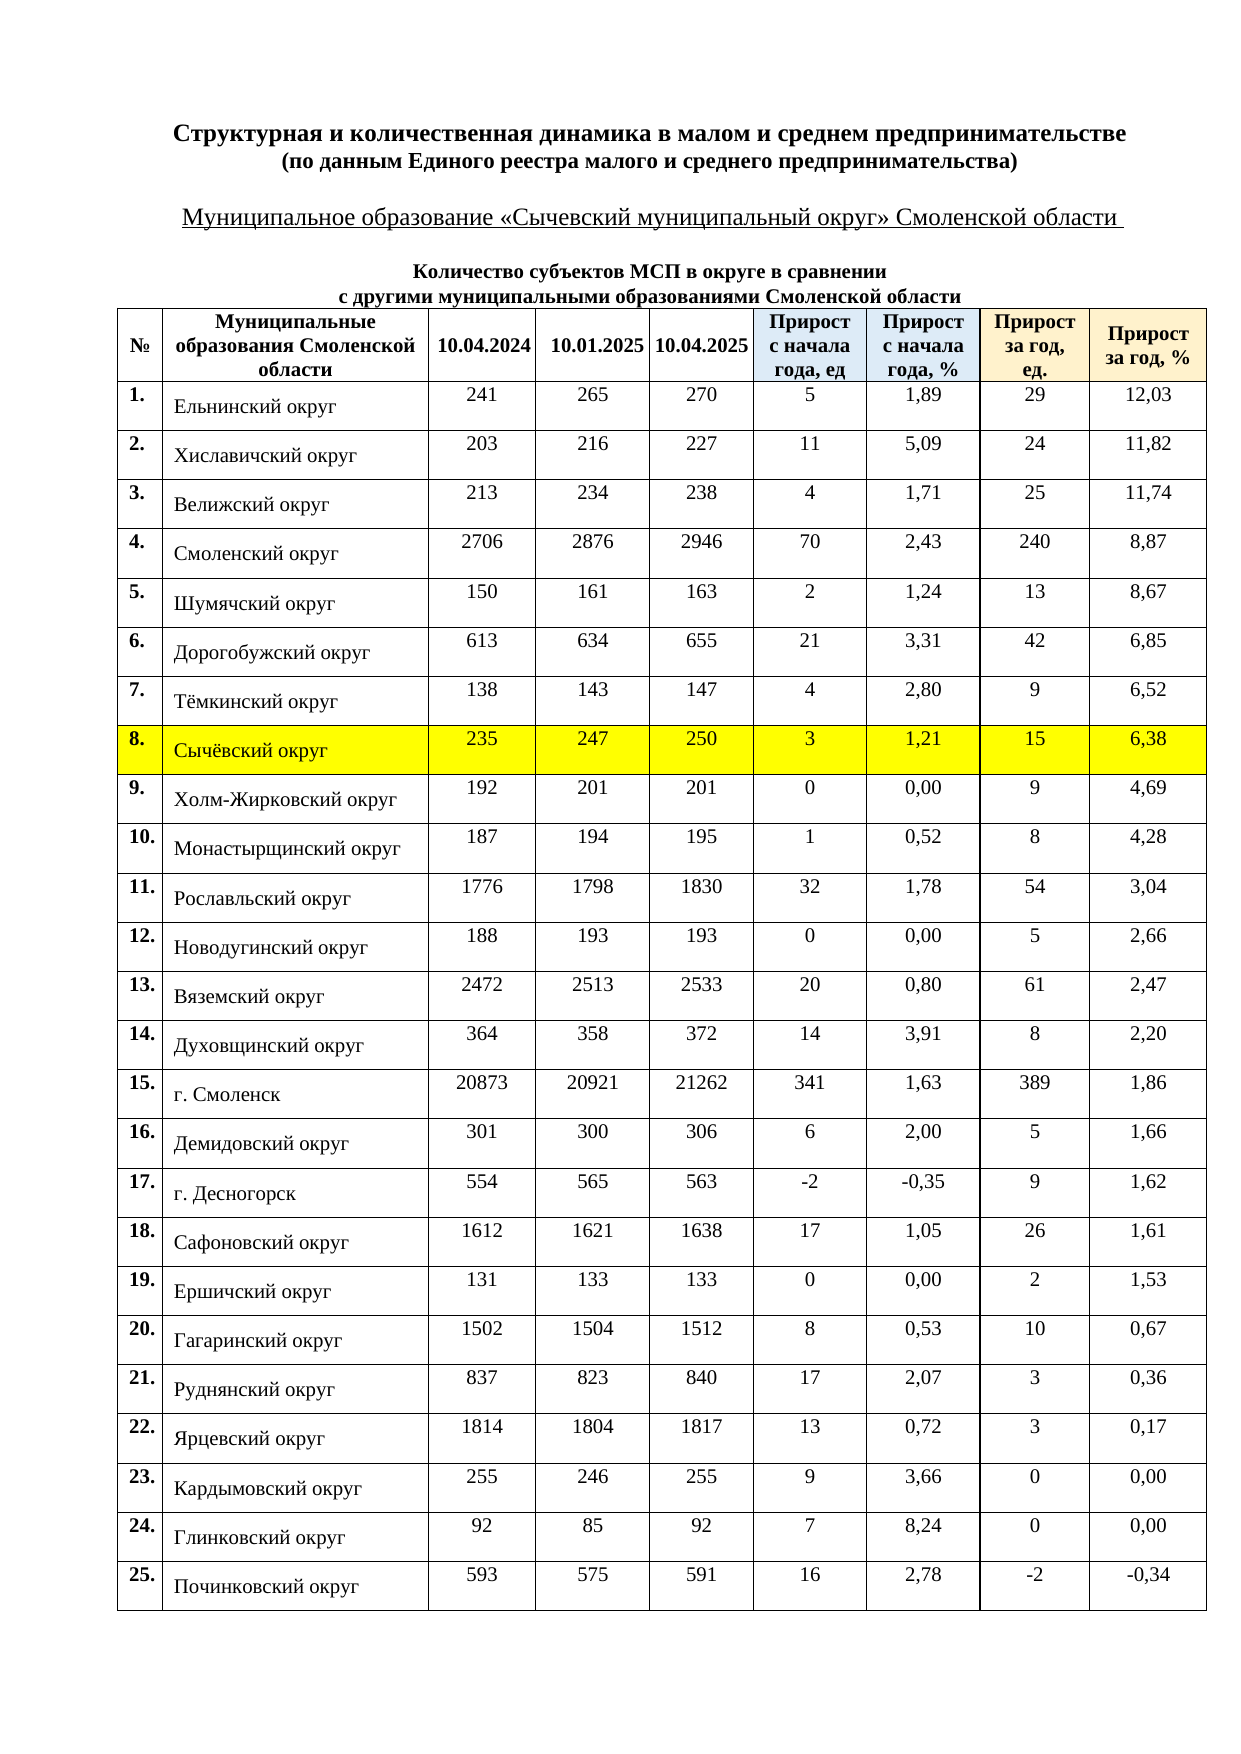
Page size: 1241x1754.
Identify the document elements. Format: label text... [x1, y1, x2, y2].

table_cell [118, 628, 162, 676]
table_cell 70 [754, 529, 866, 577]
table_cell 1,86 [1090, 1070, 1206, 1118]
table_cell 2706 [429, 529, 535, 577]
table_cell 2,80 [867, 677, 979, 725]
table_cell 42 [981, 628, 1089, 676]
table_cell [118, 480, 162, 528]
table_cell 20873 [429, 1070, 535, 1118]
table_cell 1,05 [867, 1218, 979, 1266]
table_cell 563 [650, 1169, 753, 1217]
table_cell 61 [981, 972, 1089, 1020]
table_cell 13 [981, 579, 1089, 627]
table_cell [118, 579, 162, 627]
table_header Прирост с начала года, % [867, 309, 979, 381]
table_cell 2876 [536, 529, 649, 577]
table_cell [118, 775, 162, 823]
table_cell Тёмкинский округ [163, 677, 428, 725]
table_cell 0,52 [867, 824, 979, 872]
table_cell 634 [536, 628, 649, 676]
table_cell [118, 1169, 162, 1217]
table_cell 0 [754, 775, 866, 823]
table_cell -2 [754, 1169, 866, 1217]
table_cell Гагаринский округ [163, 1316, 428, 1364]
table_cell 10 [981, 1316, 1089, 1364]
table_cell 306 [650, 1119, 753, 1167]
table_cell Ельнинский округ [163, 382, 428, 430]
table_cell 193 [536, 923, 649, 971]
table_cell г. Смоленск [163, 1070, 428, 1118]
table_cell 270 [650, 382, 753, 430]
table_cell 92 [650, 1513, 753, 1561]
table_cell [118, 1021, 162, 1069]
table_cell 195 [650, 824, 753, 872]
table_cell 16 [754, 1562, 866, 1610]
table_cell 13 [754, 1414, 866, 1462]
table_cell 227 [650, 431, 753, 479]
table_cell 0 [981, 1513, 1089, 1561]
table_cell Ярцевский округ [163, 1414, 428, 1462]
table_cell 241 [429, 382, 535, 430]
table_cell Сафоновский округ [163, 1218, 428, 1266]
table_cell 3,04 [1090, 874, 1206, 922]
table_cell 2,07 [867, 1365, 979, 1413]
table_cell 5 [754, 382, 866, 430]
table_cell 1 [754, 824, 866, 872]
table_cell 4 [754, 677, 866, 725]
table_cell Смоленский округ [163, 529, 428, 577]
table_cell 6,52 [1090, 677, 1206, 725]
table_cell 3 [981, 1414, 1089, 1462]
table_cell 301 [429, 1119, 535, 1167]
table_cell 5 [981, 1119, 1089, 1167]
table_cell 0,00 [1090, 1464, 1206, 1512]
table_cell [118, 726, 162, 774]
table_cell Вяземский округ [163, 972, 428, 1020]
table_cell 194 [536, 824, 649, 872]
table_cell 1,21 [867, 726, 979, 774]
table_cell Сычёвский округ [163, 726, 428, 774]
table_cell 1,53 [1090, 1267, 1206, 1315]
table_cell 0 [754, 1267, 866, 1315]
table_cell 9 [981, 775, 1089, 823]
text Муниципальное образование «Сычевский муниципальный округ» Смоленской области [118, 202, 1181, 231]
table_cell 2,43 [867, 529, 979, 577]
table_cell 2,20 [1090, 1021, 1206, 1069]
table_cell 372 [650, 1021, 753, 1069]
table_cell 8,87 [1090, 529, 1206, 577]
table_cell 1638 [650, 1218, 753, 1266]
table_cell 92 [429, 1513, 535, 1561]
table_cell 7 [754, 1513, 866, 1561]
table_cell 554 [429, 1169, 535, 1217]
table_cell 1504 [536, 1316, 649, 1364]
table_cell 2472 [429, 972, 535, 1020]
table_cell 837 [429, 1365, 535, 1413]
table_cell 2 [754, 579, 866, 627]
table_cell 11,82 [1090, 431, 1206, 479]
table_cell [118, 1218, 162, 1266]
table_cell Кардымовский округ [163, 1464, 428, 1512]
table_cell 1,63 [867, 1070, 979, 1118]
table_cell 1621 [536, 1218, 649, 1266]
table_cell 4,28 [1090, 824, 1206, 872]
table_cell 2,47 [1090, 972, 1206, 1020]
table_cell [118, 1316, 162, 1364]
table_cell 133 [536, 1267, 649, 1315]
table_cell 25 [981, 480, 1089, 528]
table_cell Велижский округ [163, 480, 428, 528]
table_cell 1612 [429, 1218, 535, 1266]
table_cell [118, 431, 162, 479]
table_cell 1,89 [867, 382, 979, 430]
table_cell 14 [754, 1021, 866, 1069]
table_cell [118, 874, 162, 922]
table_header 10.01.2025 [536, 309, 649, 381]
table_cell 138 [429, 677, 535, 725]
table_cell [118, 1119, 162, 1167]
table_cell Руднянский округ [163, 1365, 428, 1413]
table_cell г. Десногорск [163, 1169, 428, 1217]
table_cell 565 [536, 1169, 649, 1217]
table_cell 1,71 [867, 480, 979, 528]
table_cell 1830 [650, 874, 753, 922]
table_cell 2,66 [1090, 923, 1206, 971]
table_cell 840 [650, 1365, 753, 1413]
table_header № [118, 309, 162, 381]
table_cell 1814 [429, 1414, 535, 1462]
table_cell Починковский округ [163, 1562, 428, 1610]
table_cell 1798 [536, 874, 649, 922]
table_cell 247 [536, 726, 649, 774]
table_cell 1,61 [1090, 1218, 1206, 1266]
table_cell 8 [981, 1021, 1089, 1069]
table_cell 201 [650, 775, 753, 823]
table_cell [118, 1267, 162, 1315]
text Количество субъектов МСП в округе в сравнении [118, 259, 1181, 283]
table_cell 3,91 [867, 1021, 979, 1069]
table_header 10.04.2024 [429, 309, 535, 381]
table_header Прирост за год, % [1090, 309, 1206, 381]
table_cell 29 [981, 382, 1089, 430]
table_cell 823 [536, 1365, 649, 1413]
table_cell 17 [754, 1365, 866, 1413]
table_cell 11,74 [1090, 480, 1206, 528]
table_cell 6,38 [1090, 726, 1206, 774]
table_cell 2,00 [867, 1119, 979, 1167]
table_cell 591 [650, 1562, 753, 1610]
table_cell 8 [754, 1316, 866, 1364]
table_cell -0,34 [1090, 1562, 1206, 1610]
table_cell 1502 [429, 1316, 535, 1364]
table_cell 6 [754, 1119, 866, 1167]
table_cell 2 [981, 1267, 1089, 1315]
table_cell 1817 [650, 1414, 753, 1462]
table_cell 8,24 [867, 1513, 979, 1561]
table_cell 20921 [536, 1070, 649, 1118]
table_cell 1776 [429, 874, 535, 922]
table_cell 0,00 [1090, 1513, 1206, 1561]
table_cell -0,35 [867, 1169, 979, 1217]
text Структурная и количественная динамика в малом и среднем предпринимательстве [118, 118, 1181, 147]
table_cell 131 [429, 1267, 535, 1315]
table_cell 26 [981, 1218, 1089, 1266]
table_cell 0,72 [867, 1414, 979, 1462]
table_cell 192 [429, 775, 535, 823]
table_cell [118, 1562, 162, 1610]
table_cell 5 [981, 923, 1089, 971]
table_cell 235 [429, 726, 535, 774]
table_cell 1,78 [867, 874, 979, 922]
table_cell 143 [536, 677, 649, 725]
table_cell 0,80 [867, 972, 979, 1020]
table_cell 364 [429, 1021, 535, 1069]
table_cell 216 [536, 431, 649, 479]
table_cell 12,03 [1090, 382, 1206, 430]
table_cell 163 [650, 579, 753, 627]
table_cell 0 [981, 1464, 1089, 1512]
table_cell 8,67 [1090, 579, 1206, 627]
table_cell 246 [536, 1464, 649, 1512]
table_cell 0,67 [1090, 1316, 1206, 1364]
table_cell 613 [429, 628, 535, 676]
table_cell 0,53 [867, 1316, 979, 1364]
table_cell 188 [429, 923, 535, 971]
table_header Прирост за год, ед. [981, 309, 1089, 381]
table_cell [118, 382, 162, 430]
table_cell Хиславичский округ [163, 431, 428, 479]
table_cell 1,62 [1090, 1169, 1206, 1217]
table_cell 5,09 [867, 431, 979, 479]
table_cell 0 [754, 923, 866, 971]
text (по данным Единого реестра малого и среднего предпринимательства) [118, 147, 1181, 173]
table_cell Новодугинский округ [163, 923, 428, 971]
table_cell 9 [981, 1169, 1089, 1217]
table_cell 15 [981, 726, 1089, 774]
table_cell 389 [981, 1070, 1089, 1118]
table_cell Ершичский округ [163, 1267, 428, 1315]
table_header 10.04.2025 [650, 309, 753, 381]
table_cell 21262 [650, 1070, 753, 1118]
table_cell 2533 [650, 972, 753, 1020]
table_cell 3,66 [867, 1464, 979, 1512]
table_cell 161 [536, 579, 649, 627]
table_cell Глинковский округ [163, 1513, 428, 1561]
table_cell 265 [536, 382, 649, 430]
table_cell 3 [981, 1365, 1089, 1413]
table_cell 133 [650, 1267, 753, 1315]
table_cell Демидовский округ [163, 1119, 428, 1167]
table_cell [118, 972, 162, 1020]
table_cell [118, 824, 162, 872]
table_cell 238 [650, 480, 753, 528]
table_cell 32 [754, 874, 866, 922]
table_cell 0,17 [1090, 1414, 1206, 1462]
table_cell 54 [981, 874, 1089, 922]
table_header Муниципальные образования Смоленской области [163, 309, 428, 381]
table_cell [118, 923, 162, 971]
table_cell 0,00 [867, 775, 979, 823]
table_cell 193 [650, 923, 753, 971]
table_cell Шумячский округ [163, 579, 428, 627]
table_cell 3,31 [867, 628, 979, 676]
table_cell 24 [981, 431, 1089, 479]
table_cell 250 [650, 726, 753, 774]
table_cell 655 [650, 628, 753, 676]
table_cell 0,00 [867, 923, 979, 971]
table_cell 8 [981, 824, 1089, 872]
table_cell 2946 [650, 529, 753, 577]
table_cell 2513 [536, 972, 649, 1020]
table_cell 147 [650, 677, 753, 725]
table_cell [118, 1513, 162, 1561]
table_cell [118, 1070, 162, 1118]
table_cell 9 [754, 1464, 866, 1512]
table_cell Холм-Жирковский округ [163, 775, 428, 823]
table_header Прирост с начала года, ед [754, 309, 866, 381]
table_cell 1,24 [867, 579, 979, 627]
table_cell [118, 529, 162, 577]
table_cell 213 [429, 480, 535, 528]
text с другими муниципальными образованиями Смоленской области [118, 283, 1181, 308]
table_cell [118, 1414, 162, 1462]
table_cell [118, 677, 162, 725]
table_cell 0,36 [1090, 1365, 1206, 1413]
table_cell 6,85 [1090, 628, 1206, 676]
table_cell 1804 [536, 1414, 649, 1462]
table_cell 201 [536, 775, 649, 823]
table_cell Духовщинский округ [163, 1021, 428, 1069]
table_cell 11 [754, 431, 866, 479]
table_cell 17 [754, 1218, 866, 1266]
table_cell 150 [429, 579, 535, 627]
table_cell 0,00 [867, 1267, 979, 1315]
table_cell 341 [754, 1070, 866, 1118]
table_cell 4,69 [1090, 775, 1206, 823]
table_cell Монастырщинский округ [163, 824, 428, 872]
table_cell 255 [650, 1464, 753, 1512]
table_cell 4 [754, 480, 866, 528]
table_cell 255 [429, 1464, 535, 1512]
table_cell 593 [429, 1562, 535, 1610]
table_cell 358 [536, 1021, 649, 1069]
table_cell -2 [981, 1562, 1089, 1610]
table_cell 203 [429, 431, 535, 479]
table_cell [118, 1464, 162, 1512]
table_cell 1,66 [1090, 1119, 1206, 1167]
table_cell 2,78 [867, 1562, 979, 1610]
table_cell 300 [536, 1119, 649, 1167]
table_cell [118, 1365, 162, 1413]
table_cell 3 [754, 726, 866, 774]
table_cell 21 [754, 628, 866, 676]
table_cell 240 [981, 529, 1089, 577]
table_cell 85 [536, 1513, 649, 1561]
table_cell 20 [754, 972, 866, 1020]
table_cell Рославльский округ [163, 874, 428, 922]
table_cell Дорогобужский округ [163, 628, 428, 676]
table_cell 575 [536, 1562, 649, 1610]
table_cell 1512 [650, 1316, 753, 1364]
table_cell 9 [981, 677, 1089, 725]
table_cell 234 [536, 480, 649, 528]
table_cell 187 [429, 824, 535, 872]
